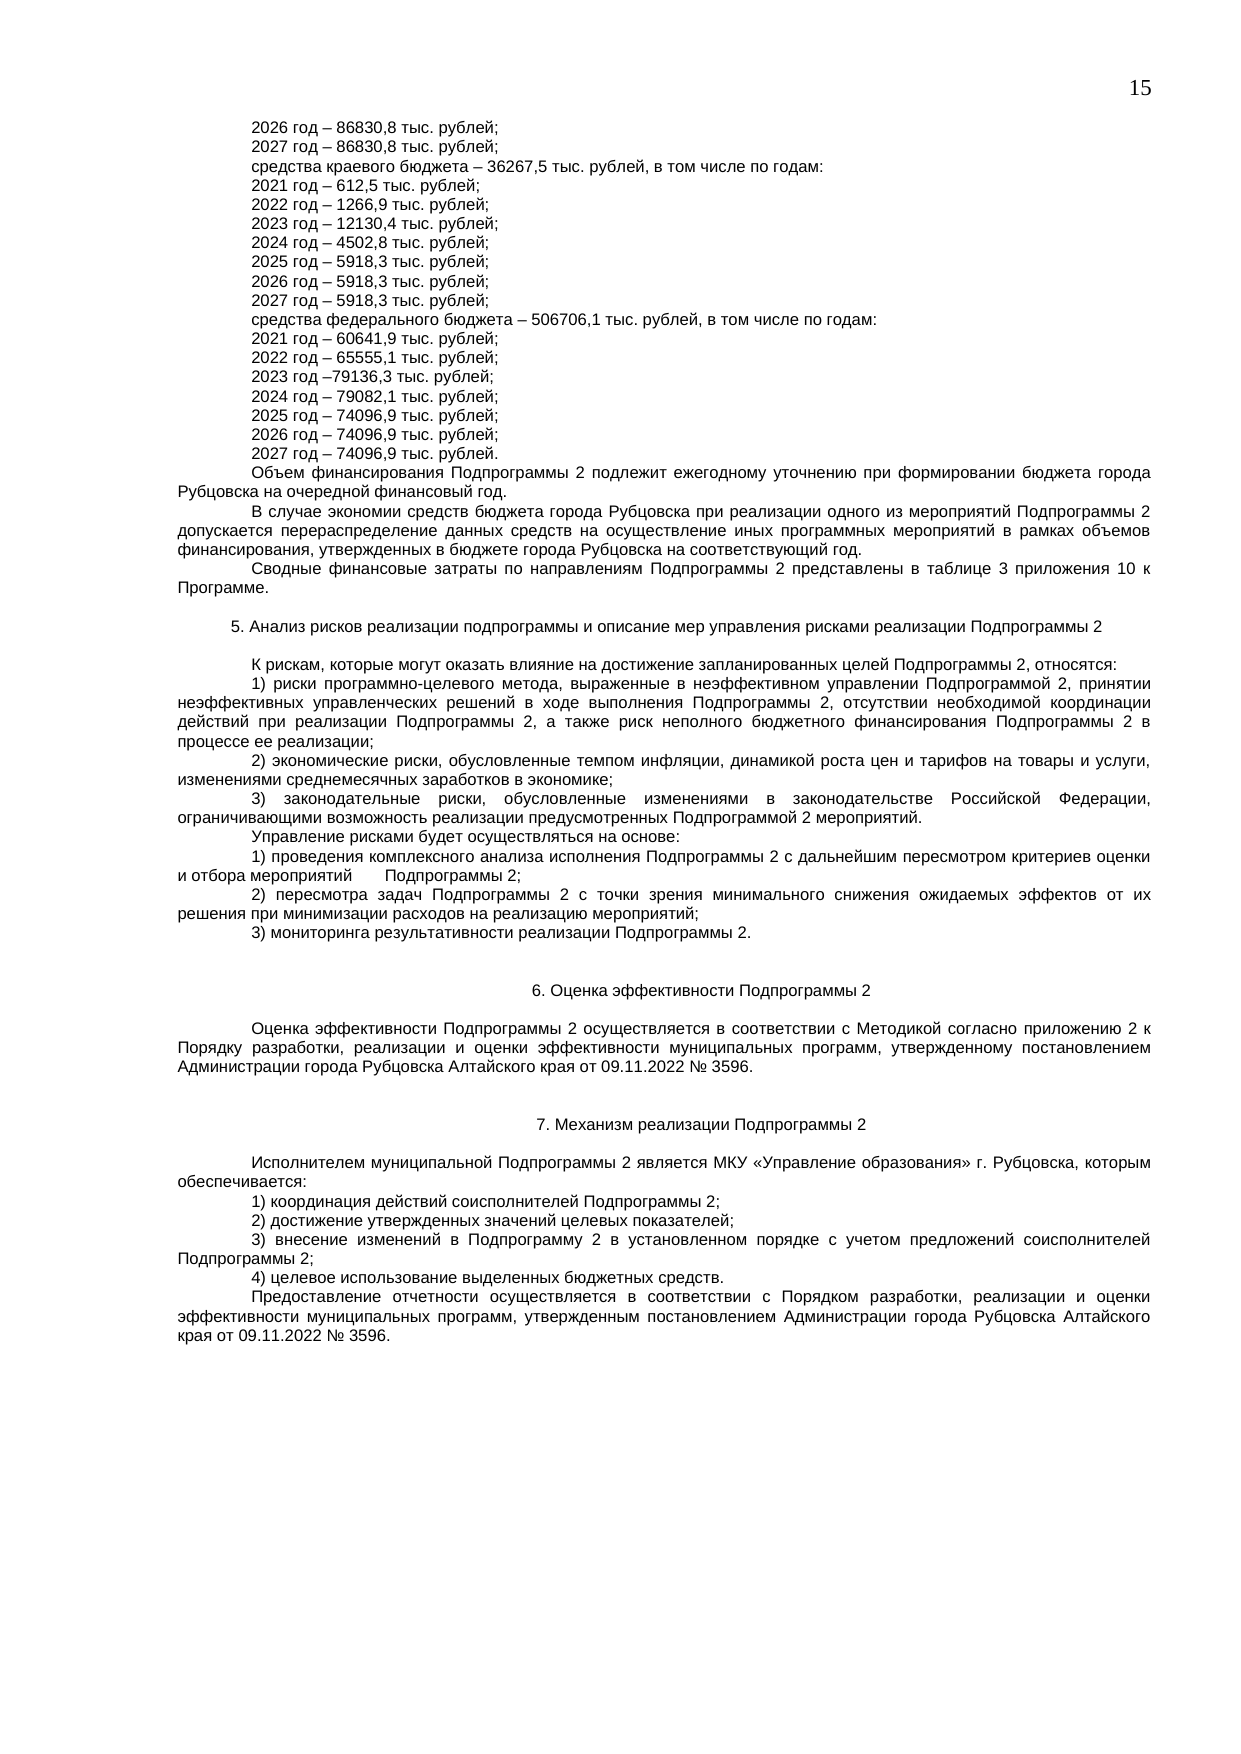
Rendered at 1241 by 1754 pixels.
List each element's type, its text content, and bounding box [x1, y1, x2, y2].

text 6. Оценка эффективности Подпрограммы 2 [177, 981, 1152, 1000]
text Исполнителем муниципальной Подпрограммы 2 является МКУ «Управление образования» г. Рубцовска, которым обеспечивается: [177, 1153, 1152, 1191]
text 2027 год – 74096,9 тыс. рублей. [177, 444, 1152, 463]
text Объем финансирования Подпрограммы 2 подлежит ежегодному уточнению при формировании бюджета города Рубцовска на очередной финансовый год. [177, 463, 1152, 501]
text 2026 год – 5918,3 тыс. рублей; [177, 271, 1152, 291]
text средства федерального бюджета – 506706,1 тыс. рублей, в том числе по годам: [177, 310, 1152, 329]
text 1) координация действий соисполнителей Подпрограммы 2; [177, 1191, 1152, 1211]
text 3) законодательные риски, обусловленные изменениями в законодательстве Российской Федерации, ограничивающими возможность реализации предусмотренных Подпрограммой 2 мероприятий. [177, 789, 1152, 827]
text 7. Механизм реализации Подпрограммы 2 [177, 1115, 1152, 1134]
text Управление рисками будет осуществляться на основе: [177, 827, 1152, 846]
text 4) целевое использование выделенных бюджетных средств. [177, 1268, 1152, 1287]
text 2021 год – 60641,9 тыс. рублей; [177, 329, 1152, 348]
text 2027 год – 5918,3 тыс. рублей; [177, 291, 1152, 310]
text 2022 год – 65555,1 тыс. рублей; [177, 348, 1152, 367]
text средства краевого бюджета – 36267,5 тыс. рублей, в том числе по годам: [177, 156, 1152, 176]
text 2025 год – 74096,9 тыс. рублей; [177, 406, 1152, 425]
text 2) достижение утвержденных значений целевых показателей; [177, 1211, 1152, 1230]
text 3) внесение изменений в Подпрограмму 2 в установленном порядке с учетом предложений соисполнителей Подпрограммы 2; [177, 1230, 1152, 1268]
text 2024 год – 79082,1 тыс. рублей; [177, 386, 1152, 406]
text В случае экономии средств бюджета города Рубцовска при реализации одного из мероприятий Подпрограммы 2 допускается перераспределение данных средств на осуществление иных программных мероприятий в рамках объемов финансирования, утвержденных в бюджете города Рубцовска на соответствующий год. [177, 501, 1152, 559]
text 2021 год – 612,5 тыс. рублей; [177, 176, 1152, 195]
text 2025 год – 5918,3 тыс. рублей; [177, 252, 1152, 271]
text Оценка эффективности Подпрограммы 2 осуществляется в соответствии с Методикой согласно приложению 2 к Порядку разработки, реализации и оценки эффективности муниципальных программ, утвержденному постановлением Администрации города Рубцовска Алтайского края от 09.11.2022 № 3596. [177, 1019, 1152, 1076]
text 2024 год – 4502,8 тыс. рублей; [177, 233, 1152, 252]
text 2027 год – 86830,8 тыс. рублей; [177, 137, 1152, 156]
text 2023 год – 12130,4 тыс. рублей; [177, 214, 1152, 233]
text 2) пересмотра задач Подпрограммы 2 с точки зрения минимального снижения ожидаемых эффектов от их решения при минимизации расходов на реализацию мероприятий; [177, 885, 1152, 923]
text Сводные финансовые затраты по направлениям Подпрограммы 2 представлены в таблице 3 приложения 10 к Программе. [177, 559, 1152, 597]
text К рискам, которые могут оказать влияние на достижение запланированных целей Подпрограммы 2, относятся: [177, 655, 1152, 674]
text 3) мониторинга результативности реализации Подпрограммы 2. [177, 923, 1152, 942]
text 1) риски программно-целевого метода, выраженные в неэффективном управлении Подпрограммой 2, принятии неэффективных управленческих решений в ходе выполнения Подпрограммы 2, отсутствии необходимой координации действий при реализации Подпрограммы 2, а также риск неполного бюджетного финансирования Подпрограммы 2 в процессе ее реализации; [177, 674, 1152, 751]
text 2026 год – 74096,9 тыс. рублей; [177, 425, 1152, 444]
text 2023 год –79136,3 тыс. рублей; [177, 367, 1152, 386]
text 5. Анализ рисков реализации подпрограммы и описание мер управления рисками реализации Подпрограммы 2 [177, 616, 1152, 636]
text 1) проведения комплексного анализа исполнения Подпрограммы 2 с дальнейшим пересмотром критериев оценки и отбора мероприятий Подпрограммы 2; [177, 846, 1152, 885]
text 2) экономические риски, обусловленные темпом инфляции, динамикой роста цен и тарифов на товары и услуги, изменениями среднемесячных заработков в экономике; [177, 751, 1152, 789]
text 2026 год – 86830,8 тыс. рублей; [177, 118, 1152, 137]
text 2022 год – 1266,9 тыс. рублей; [177, 195, 1152, 214]
text Предоставление отчетности осуществляется в соответствии с Порядком разработки, реализации и оценки эффективности муниципальных программ, утвержденным постановлением Администрации города Рубцовска Алтайского края от 09.11.2022 № 3596. [177, 1287, 1152, 1345]
